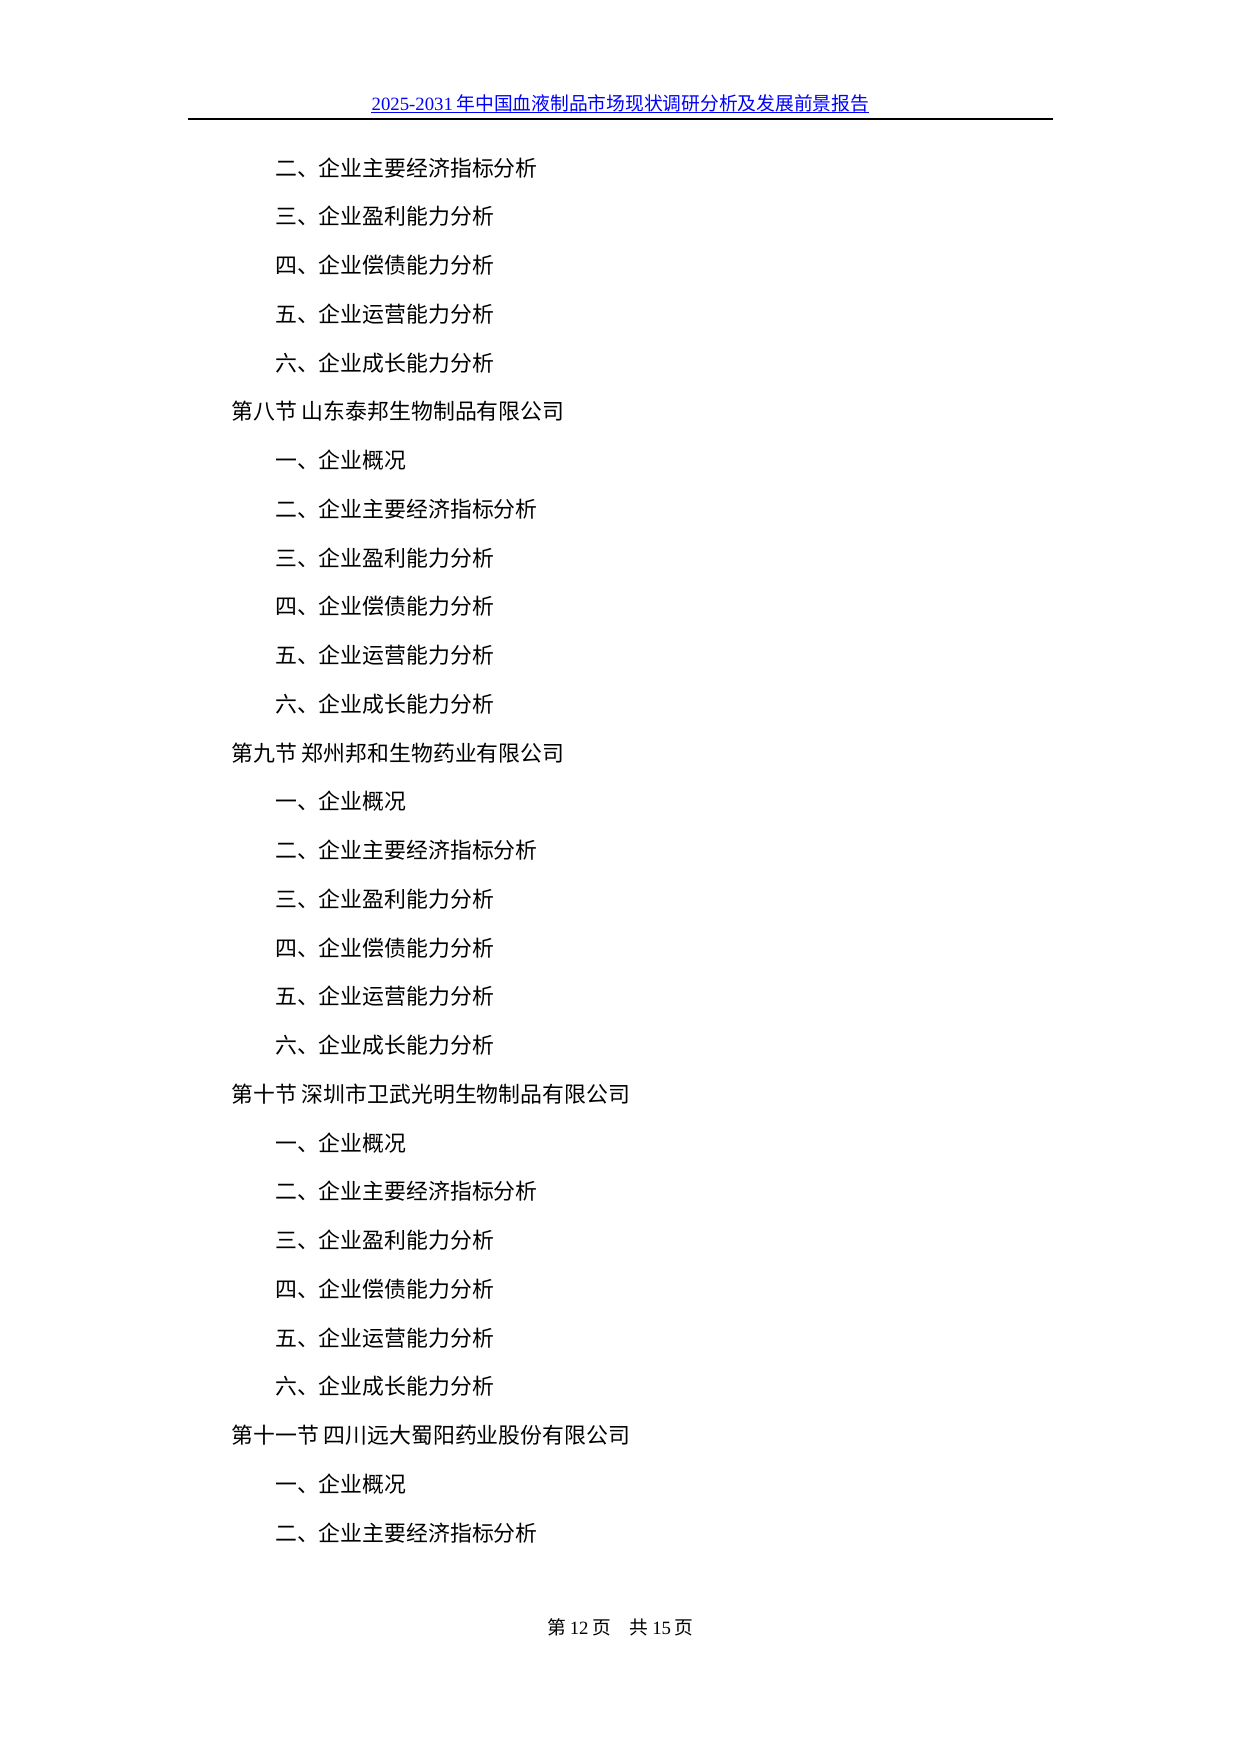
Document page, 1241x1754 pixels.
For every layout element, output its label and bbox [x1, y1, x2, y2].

text [187, 150, 1053, 1548]
